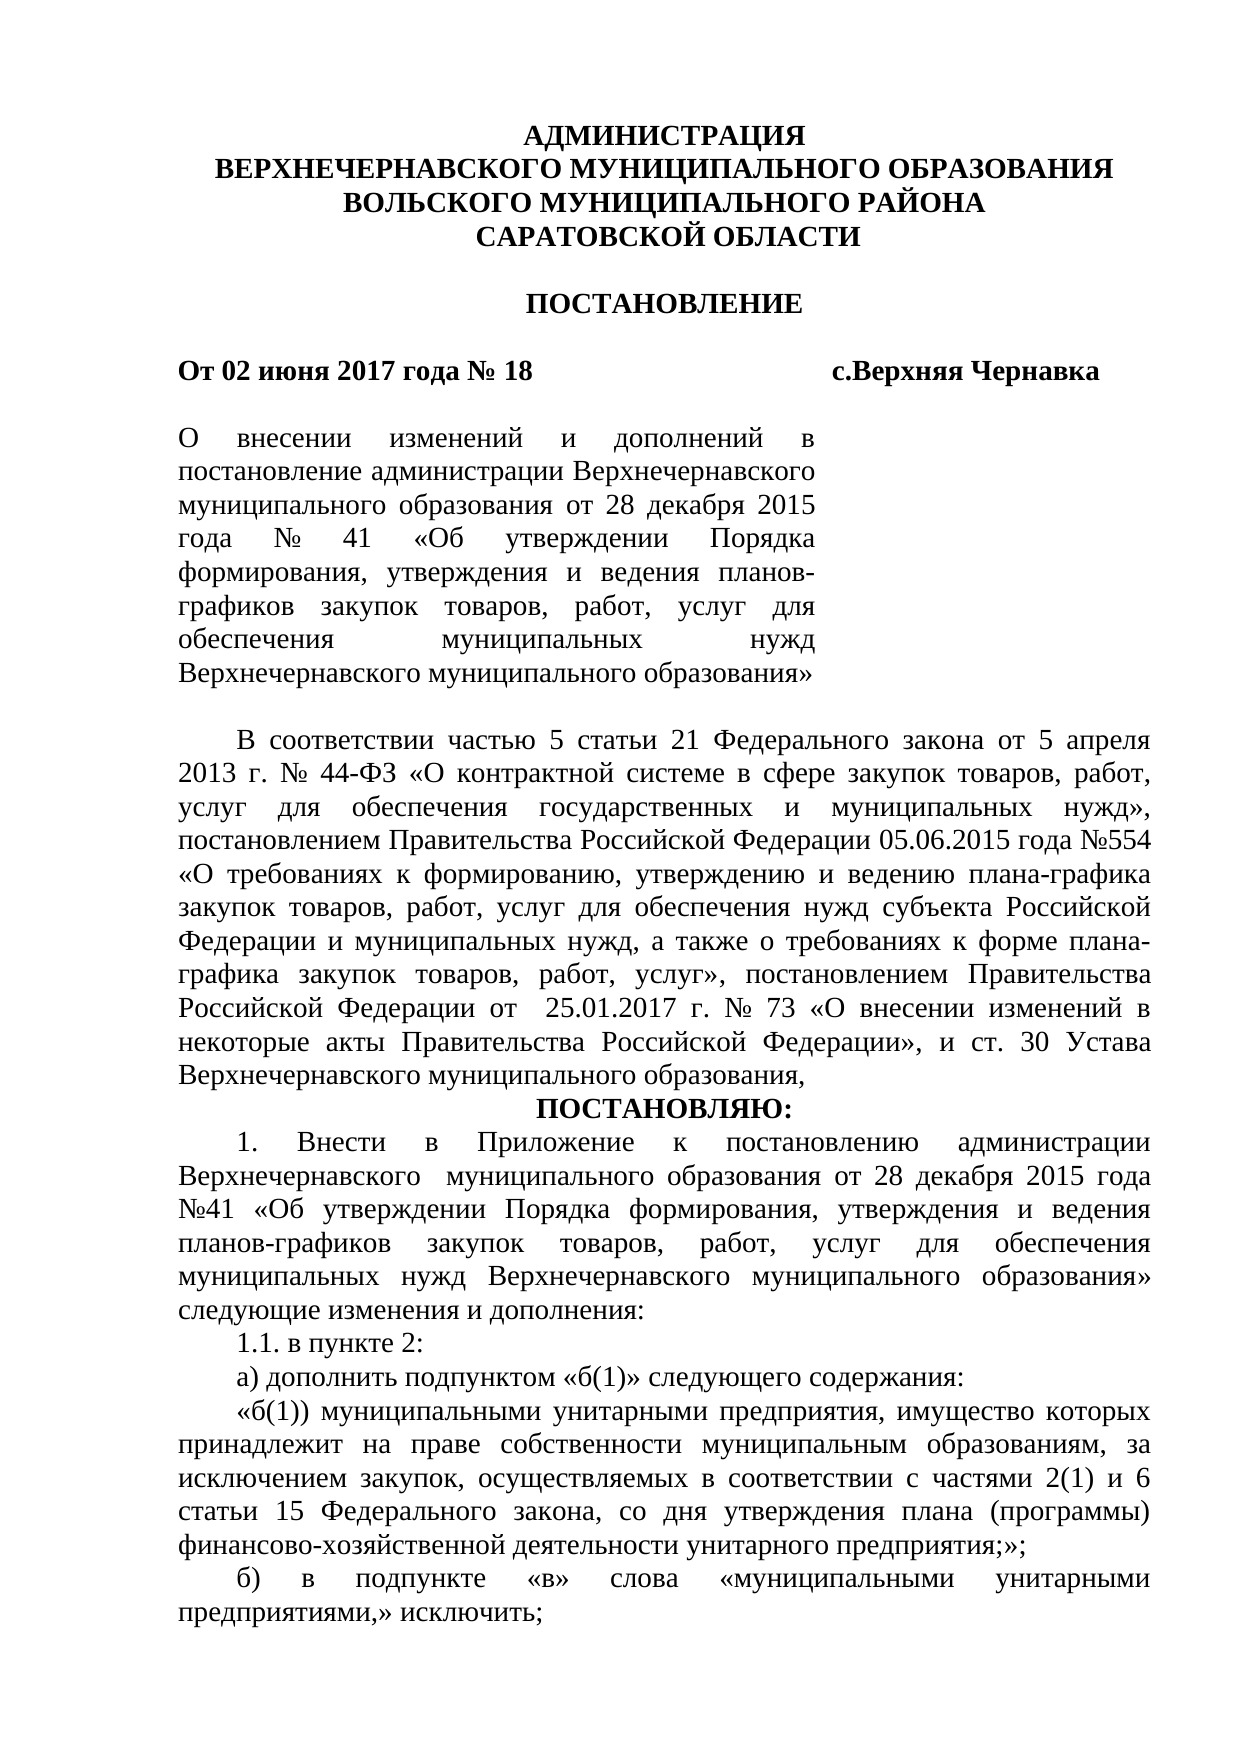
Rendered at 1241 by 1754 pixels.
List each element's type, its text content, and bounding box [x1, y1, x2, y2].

text АДМИНИСТРАЦИЯ [177, 118, 1152, 152]
text ВЕРХНЕЧЕРНАВСКОГО МУНИЦИПАЛЬНОГО ОБРАЗОВАНИЯ [177, 152, 1152, 185]
text 1. Внести в Приложение к постановлению администрации Верхнечернавского муниципального образования от 28 декабря 2015 года №41 «Об утверждении Порядка формирования, утверждения и ведения планов-графиков закупок товаров, работ, услуг для обеспечения муниципальных нужд Верхнечернавского муниципального образования» следующие изменения и дополнения: [178, 1124, 1152, 1326]
text ПОСТАНОВЛЯЮ: [177, 1091, 1152, 1124]
text 1.1. в пункте 2: [178, 1326, 1152, 1359]
text ВОЛЬСКОГО МУНИЦИПАЛЬНОГО РАЙОНА САРАТОВСКОЙ ОБЛАСТИ [177, 185, 1152, 252]
text В соответствии частью 5 статьи 21 Федерального закона от 5 апреля . № 44-ФЗ «О контрактной системе в сфере закупок товаров, работ, услуг для обеспечения государственных и муниципальных нужд», постановлением Правительства Российской Федерации 05.06.2015 года №554 «О требованиях к формированию, утверждению и ведению плана-графика закупок товаров, работ, услуг для обеспечения нужд субъекта Российской Федерации и муниципальных нужд, а также о требованиях к форме плана-графика закупок товаров, работ, услуг», постановлением Правительства Российской Федерации от 25.01.2017 г. № 73 «О внесении изменений в некоторые акты Правительства Российской Федерации», и ст. 30 Устава Верхнечернавского муниципального образования, [178, 722, 1152, 1091]
text а) дополнить подпунктом «б(1)» следующего содержания: [178, 1359, 1152, 1393]
table_header О внесении изменений и дополнений в постановление администрации Верхнечернавского муниципального образования от 28 декабря 2015 года № 41 «Об утверждении Порядка формирования, утверждения и ведения планов-графиков закупок товаров, работ, услуг для обеспечения муниципальных нужд Верхнечернавского муниципального образования» [167, 420, 827, 688]
text ПОСТАНОВЛЕНИЕ [177, 286, 1152, 319]
text б) в подпункте «в» слова «муниципальными унитарными предприятиями,» исключить; [178, 1560, 1152, 1627]
text От 02 июня 2017 года № 18 с.Верхняя Чернавка [177, 353, 1152, 386]
text «б(1)) муниципальными унитарными предприятия, имущество которых принадлежит на праве собственности муниципальным образованиям, за исключением закупок, осуществляемых в соответствии с частями 2(1) и 6 статьи 15 Федерального закона, со дня утверждения плана (программы) финансово-хозяйственной деятельности унитарного предприятия;»; [178, 1393, 1152, 1560]
